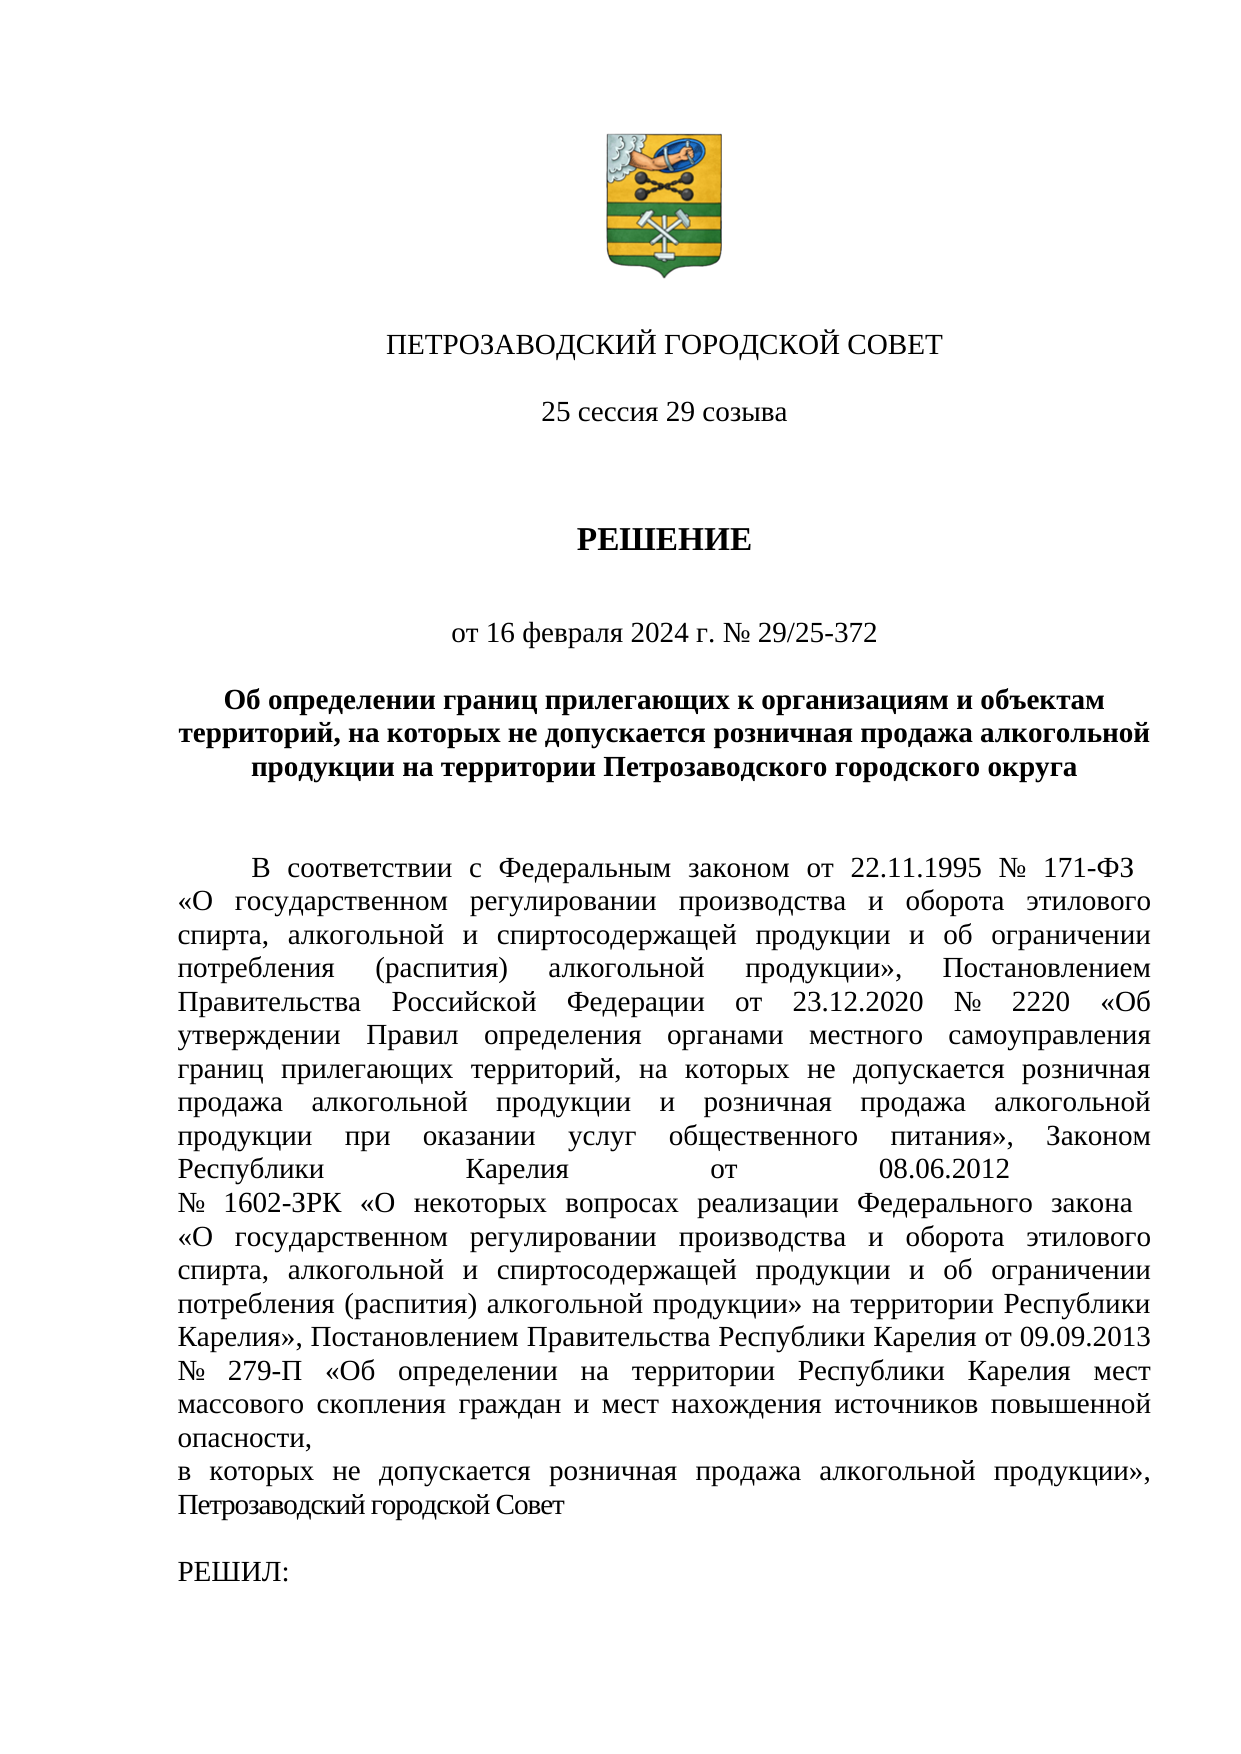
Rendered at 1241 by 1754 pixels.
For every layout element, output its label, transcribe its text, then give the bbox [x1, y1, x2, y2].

picture [596, 122, 732, 294]
text РЕШЕНИЕ [177, 495, 1152, 558]
list В соответствии с Федеральным законом от 22.11.1995 № 171-ФЗ «О государственном регулировании производства и оборота этилового спирта, алкогольной и спиртосодержащей продукции и об ограничении потребления (распития) алкогольной продукции», Постановлением Правительства Российской Федерации от 23.12.2020 № 2220 «Об утверждении Правил определения органами местного самоуправления границ прилегающих территорий, на которых не допускается розничная продажа алкогольной продукции и розничная продажа алкогольной продукции при оказании услуг общественного питания», Законом Республики Карелия от 08.06.2012 № 1602-ЗРК «О некоторых вопросах реализации Федерального закона «О государственном регулировании производства и оборота этилового спирта, алкогольной и спиртосодержащей продукции и об ограничении потребления (распития) алкогольной продукции» на территории Республики Карелия», Постановлением Правительства Республики Карелия от 09.09.2013 № 279-П «Об определении на территории Республики Карелия мест массового скопления граждан и мест нахождения источников повышенной опасности, в которых не допускается розничная продажа алкогольной продукции», Петрозаводский городской Совет [177, 850, 1152, 1521]
title РЕШИЛ: [177, 1554, 1152, 1588]
text ПЕТРОЗАВОДСКИЙ ГОРОДСКОЙ СОВЕТ [177, 327, 1152, 361]
text от 16 февраля 2024 г. № 29/25-372 [177, 591, 1152, 648]
text Об определении границ прилегающих к организациям и объектам территорий, на которых не допускается розничная продажа алкогольной продукции на территории Петрозаводского городского округа [177, 682, 1152, 783]
text 25 сессия 29 созыва [177, 394, 1152, 428]
